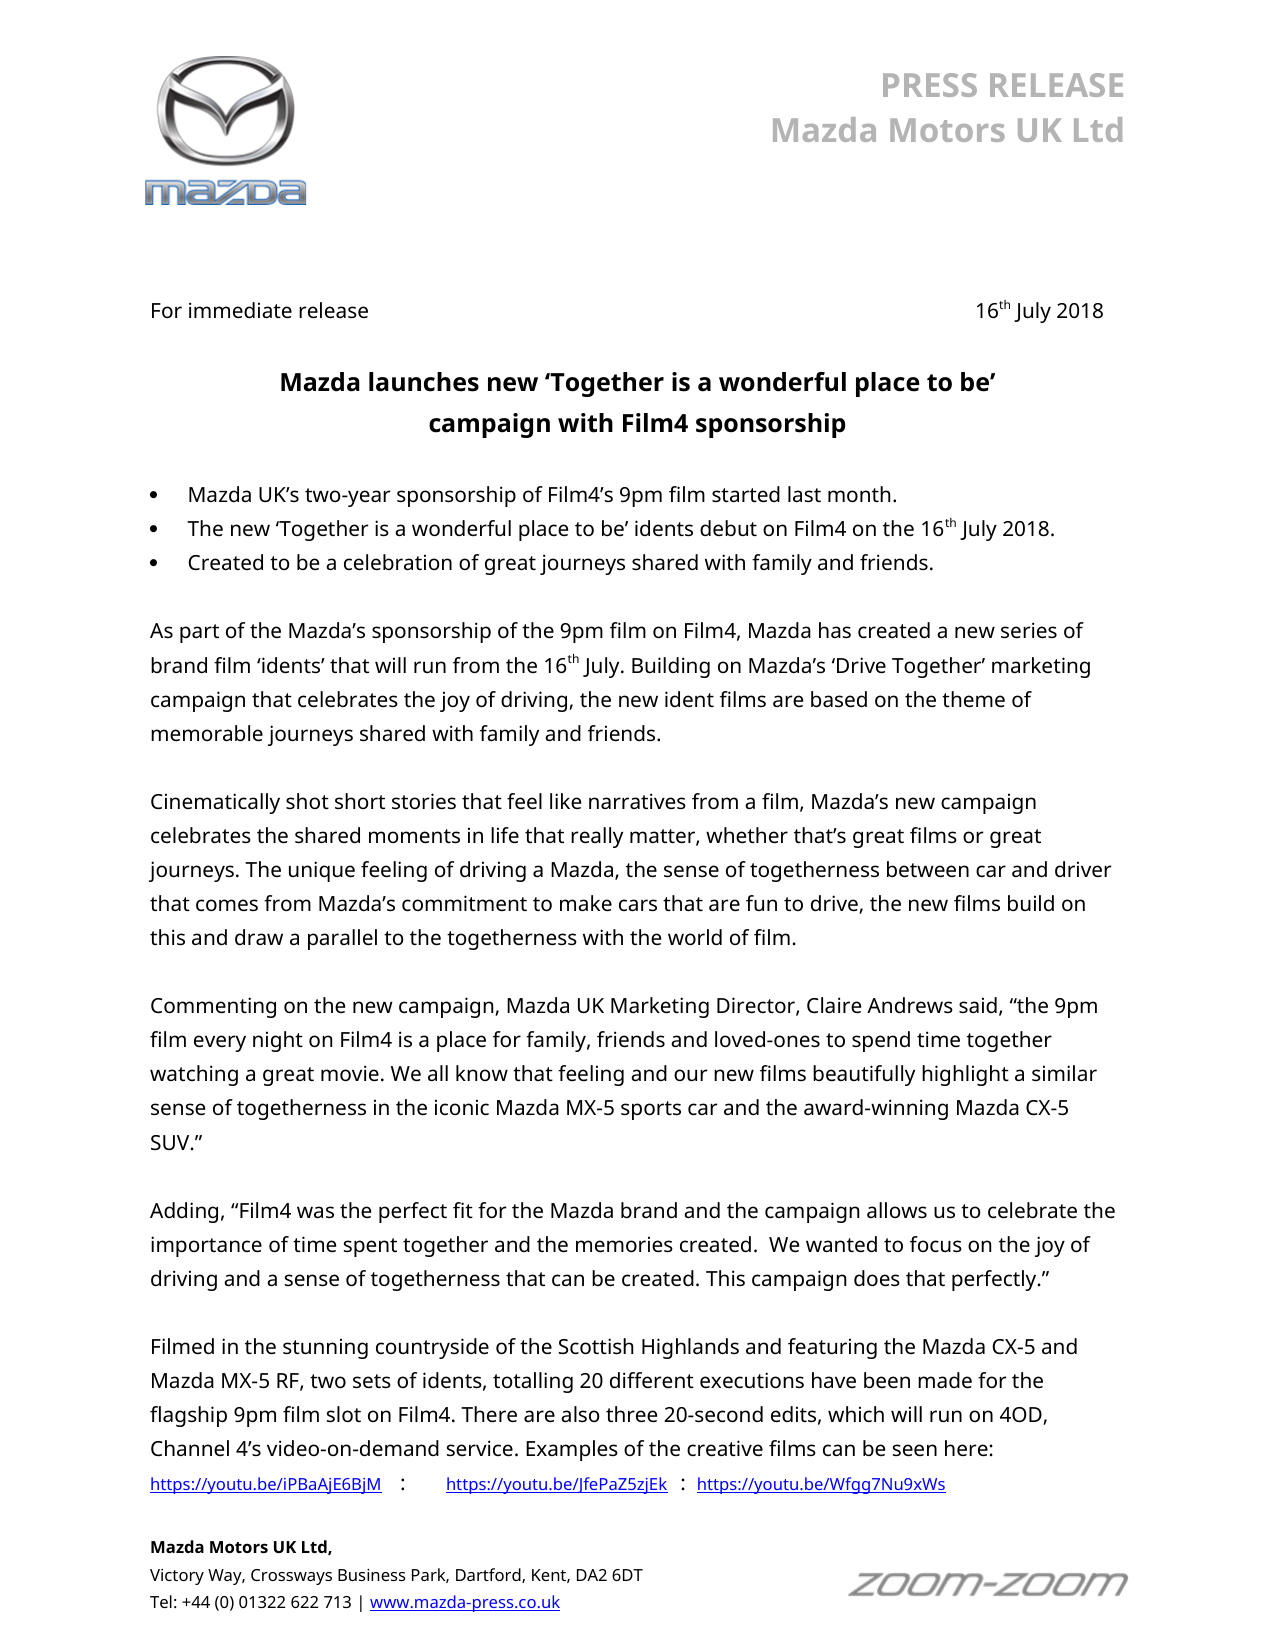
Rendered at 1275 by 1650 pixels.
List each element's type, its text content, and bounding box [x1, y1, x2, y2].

list Created to be a celebration of great journeys shared with family and friends. [150, 548, 1125, 577]
list Mazda UK’s two-year sponsorship of Film4’s 9pm film started last month. [150, 480, 1125, 509]
text Filmed in the stunning countryside of the Scottish Highlands and featuring the Mazda CX-5 and Mazda MX-5 RF, two sets of idents, totalling 20 different executions have been made for the flagship 9pm film slot on Film4. There are also three 20-second edits, which will run on 4OD, Channel 4’s video-on-demand service. Examples of the creative films can be seen here: https://youtu.be/iPBaAjE6BjM : https://youtu.be/JfePaZ5zjEk : https://youtu.be/Wfgg7Nu9xWs [150, 1332, 1125, 1497]
text For immediate release 16th July 2018 [150, 297, 1125, 325]
text campaign with Film4 sponsorship [150, 406, 1125, 439]
picture [145, 56, 307, 205]
text Adding, “Film4 was the perfect fit for the Mazda brand and the campaign allows us to celebrate the importance of time spent together and the memories created. We wanted to focus on the joy of driving and a sense of togetherness that can be created. This campaign does that perfectly.” [150, 1196, 1125, 1292]
text Cinematically shot short stories that feel like narratives from a film, Mazda’s new campaign celebrates the shared moments in life that really matter, whether that’s great films or great journeys. The unique feeling of driving a Mazda, the sense of togetherness between car and driver that comes from Mazda’s commitment to make cars that are fun to drive, the new films build on this and draw a parallel to the togetherness with the world of film. [150, 787, 1125, 952]
text Mazda launches new ‘Together is a wonderful place to be’ [150, 365, 1125, 399]
list The new ‘Together is a wonderful place to be’ idents debut on Film4 on the 16th July 2018. [150, 514, 1125, 543]
text Commenting on the new campaign, Mazda UK Marketing Director, Claire Andrews said, “the 9pm film every night on Film4 is a place for family, friends and loved-ones to spend time together watching a great movie. We all know that feeling and our new films beautifully highlight a similar sense of togetherness in the iconic Mazda MX-5 sports car and the award-winning Mazda CX-5 SUV.” [150, 991, 1125, 1156]
picture [840, 1565, 1136, 1604]
text As part of the Mazda’s sponsorship of the 9pm film on Film4, Mazda has created a new series of brand film ‘idents’ that will run from the 16th July. Building on Mazda’s ‘Drive Together’ marketing campaign that celebrates the joy of driving, the new ident films are based on the theme of memorable journeys shared with family and friends. [150, 617, 1125, 747]
